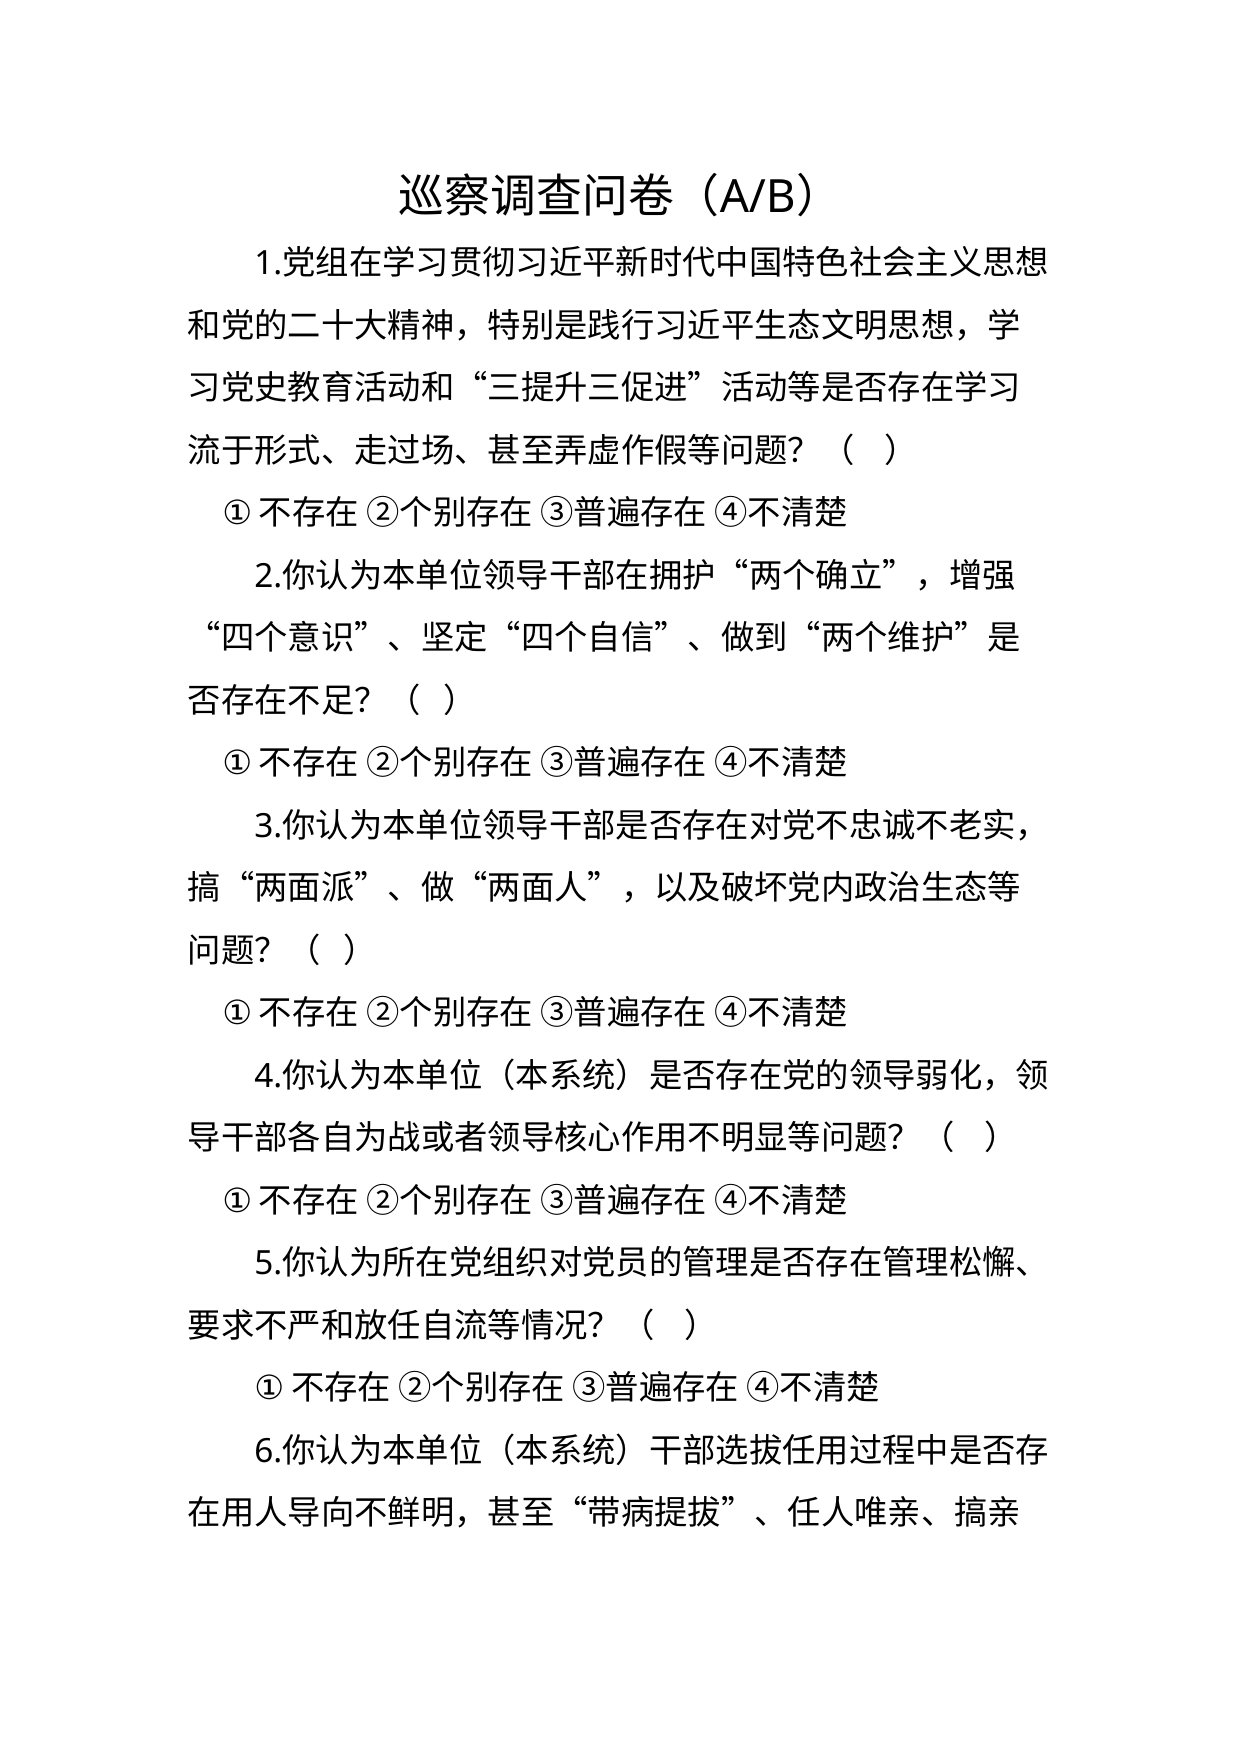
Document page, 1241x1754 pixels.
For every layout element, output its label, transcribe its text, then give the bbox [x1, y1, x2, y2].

text ①不存在 ②个别存在 ③普遍存在 ④不清楚 [187, 974, 1053, 1037]
text 2.你认为本单位领导干部在拥护“两个确立”，增强“四个意识”、坚定“四个自信”、做到“两个维护”是否存在不足？（ ） [187, 537, 1053, 724]
text 5.你认为所在党组织对党员的管理是否存在管理松懈、要求不严和放任自流等情况？（ ） [187, 1224, 1053, 1349]
text ①不存在 ②个别存在 ③普遍存在 ④不清楚 [187, 1349, 1053, 1412]
text ①不存在 ②个别存在 ③普遍存在 ④不清楚 [187, 474, 1053, 537]
text ①不存在 ②个别存在 ③普遍存在 ④不清楚 [187, 1162, 1053, 1224]
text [187, 1412, 1053, 1537]
text 巡察调查问卷（A/B） [187, 162, 1053, 224]
text 1.党组在学习贯彻习近平新时代中国特色社会主义思想和党的二十大精神，特别是践行习近平生态文明思想，学习党史教育活动和“三提升三促进”活动等是否存在学习流于形式、走过场、甚至弄虚作假等问题？（ ） [187, 224, 1053, 474]
text 3.你认为本单位领导干部是否存在对党不忠诚不老实，搞“两面派”、做“两面人”，以及破坏党内政治生态等问题？（ ） [187, 787, 1053, 974]
text ①不存在 ②个别存在 ③普遍存在 ④不清楚 [187, 724, 1053, 787]
text 4.你认为本单位（本系统）是否存在党的领导弱化，领导干部各自为战或者领导核心作用不明显等问题？（ ） [187, 1037, 1053, 1162]
